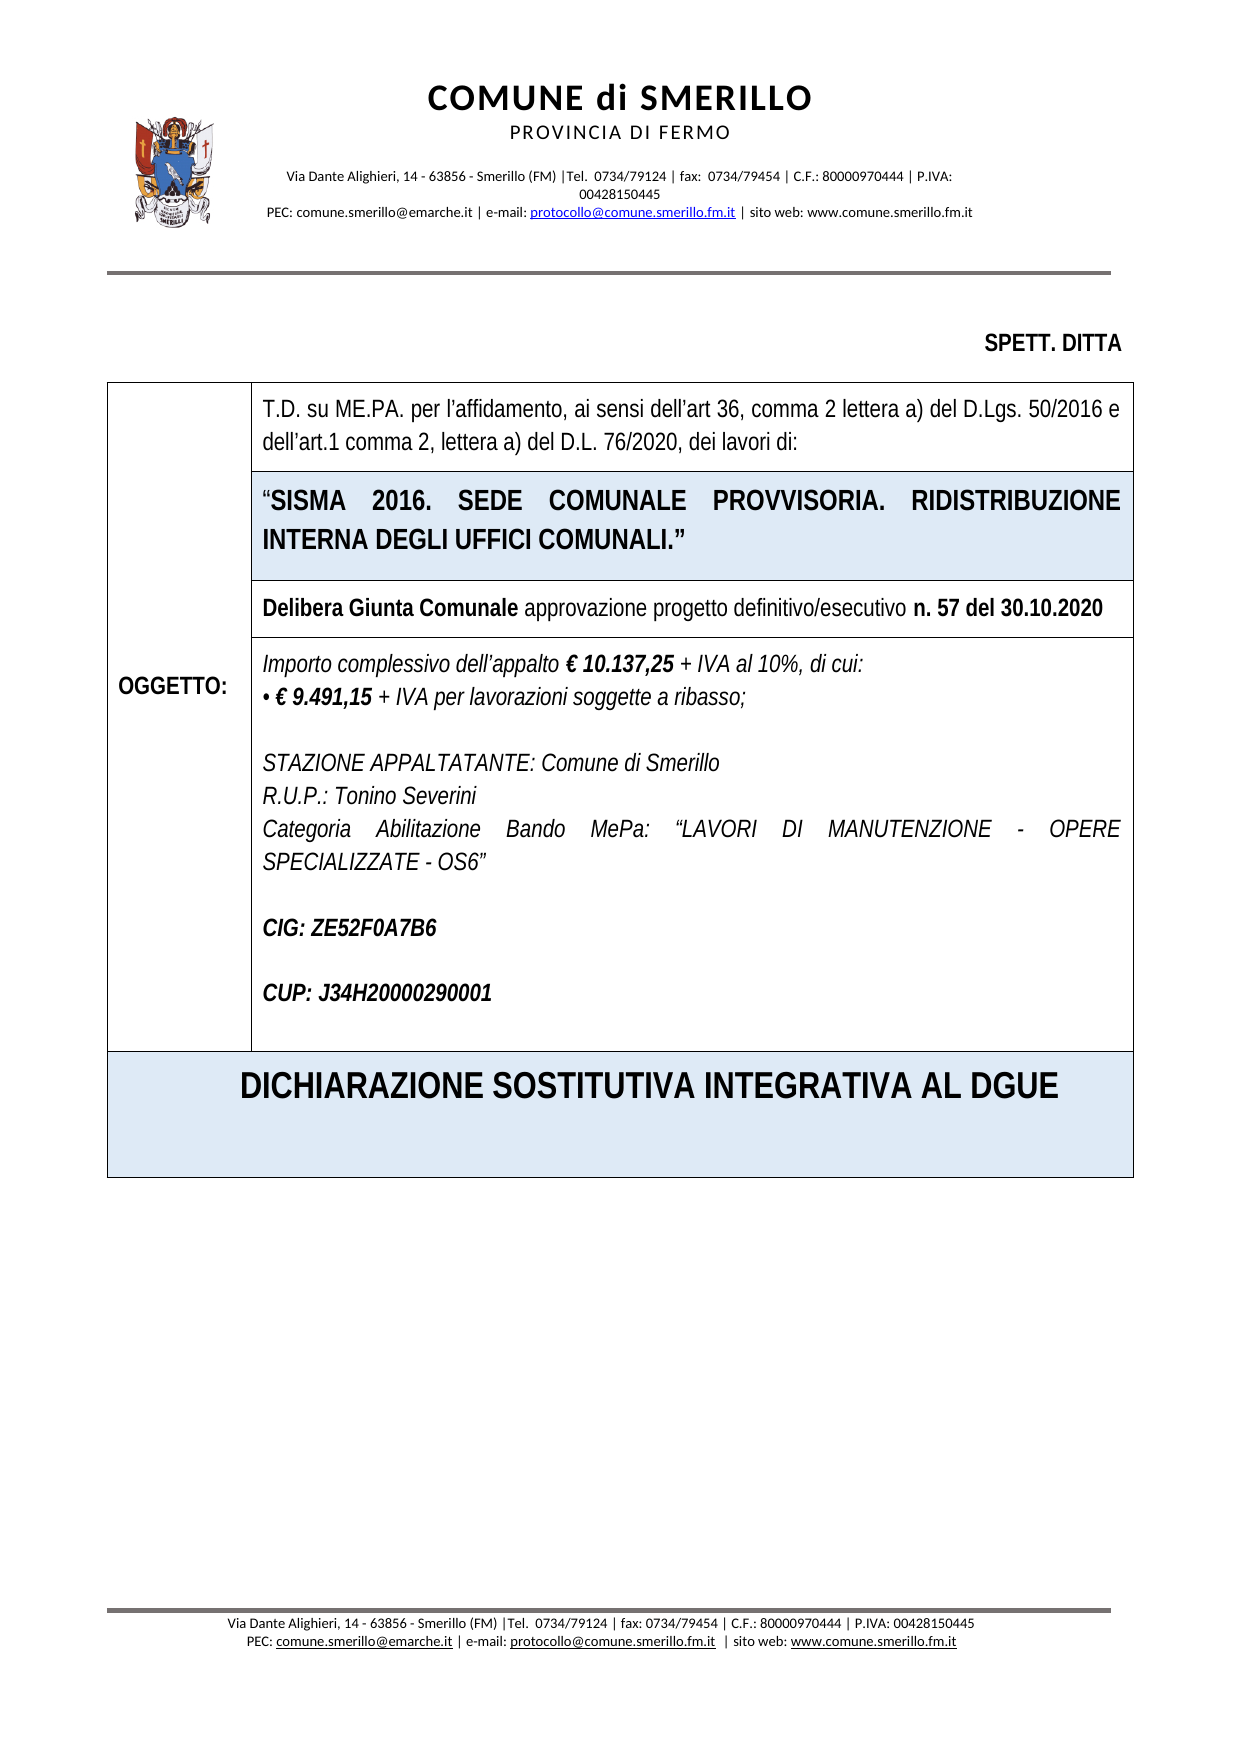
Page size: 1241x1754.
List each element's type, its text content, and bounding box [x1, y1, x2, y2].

table_cell DICHIARAZIONE SOSTITUTIVA INTEGRATIVA AL DGUE [108, 1052, 1133, 1177]
text SPETT. DITTA [118, 328, 1122, 357]
table_header T.D. su ME.PA. per l’affidamento, ai sensi dell’art 36, comma 2 lettera a) del D.Lgs. 50/2016 e dell’art.1 comma 2, lettera a) del D.L. 76/2020, dei lavori di: [252, 383, 1133, 471]
picture [118, 116, 230, 228]
table_header OGGETTO: [108, 383, 251, 1051]
table_cell Importo complessivo dell’appalto € 10.137,25 + IVA al 10%, di cui: • € 9.491,15 + IVA per lavorazioni soggette a ribasso; STAZIONE APPALTATANTE: Comune di Smerillo R.U.P.: Tonino Severini Categoria Abilitazione Bando MePa: “LAVORI DI MANUTENZIONE - OPERE SPECIALIZZATE - OS6” CIG: ZE52F0A7B6 CUP: J34H20000290001 [252, 638, 1133, 1051]
table_cell Delibera Giunta Comunale approvazione progetto definitivo/esecutivo n. 57 del 30.10.2020 [252, 581, 1133, 636]
table_cell “SISMA 2016. SEDE COMUNALE PROVVISORIA. RIDISTRIBUZIONE INTERNA DEGLI UFFICI COMUNALI.” [252, 472, 1133, 580]
